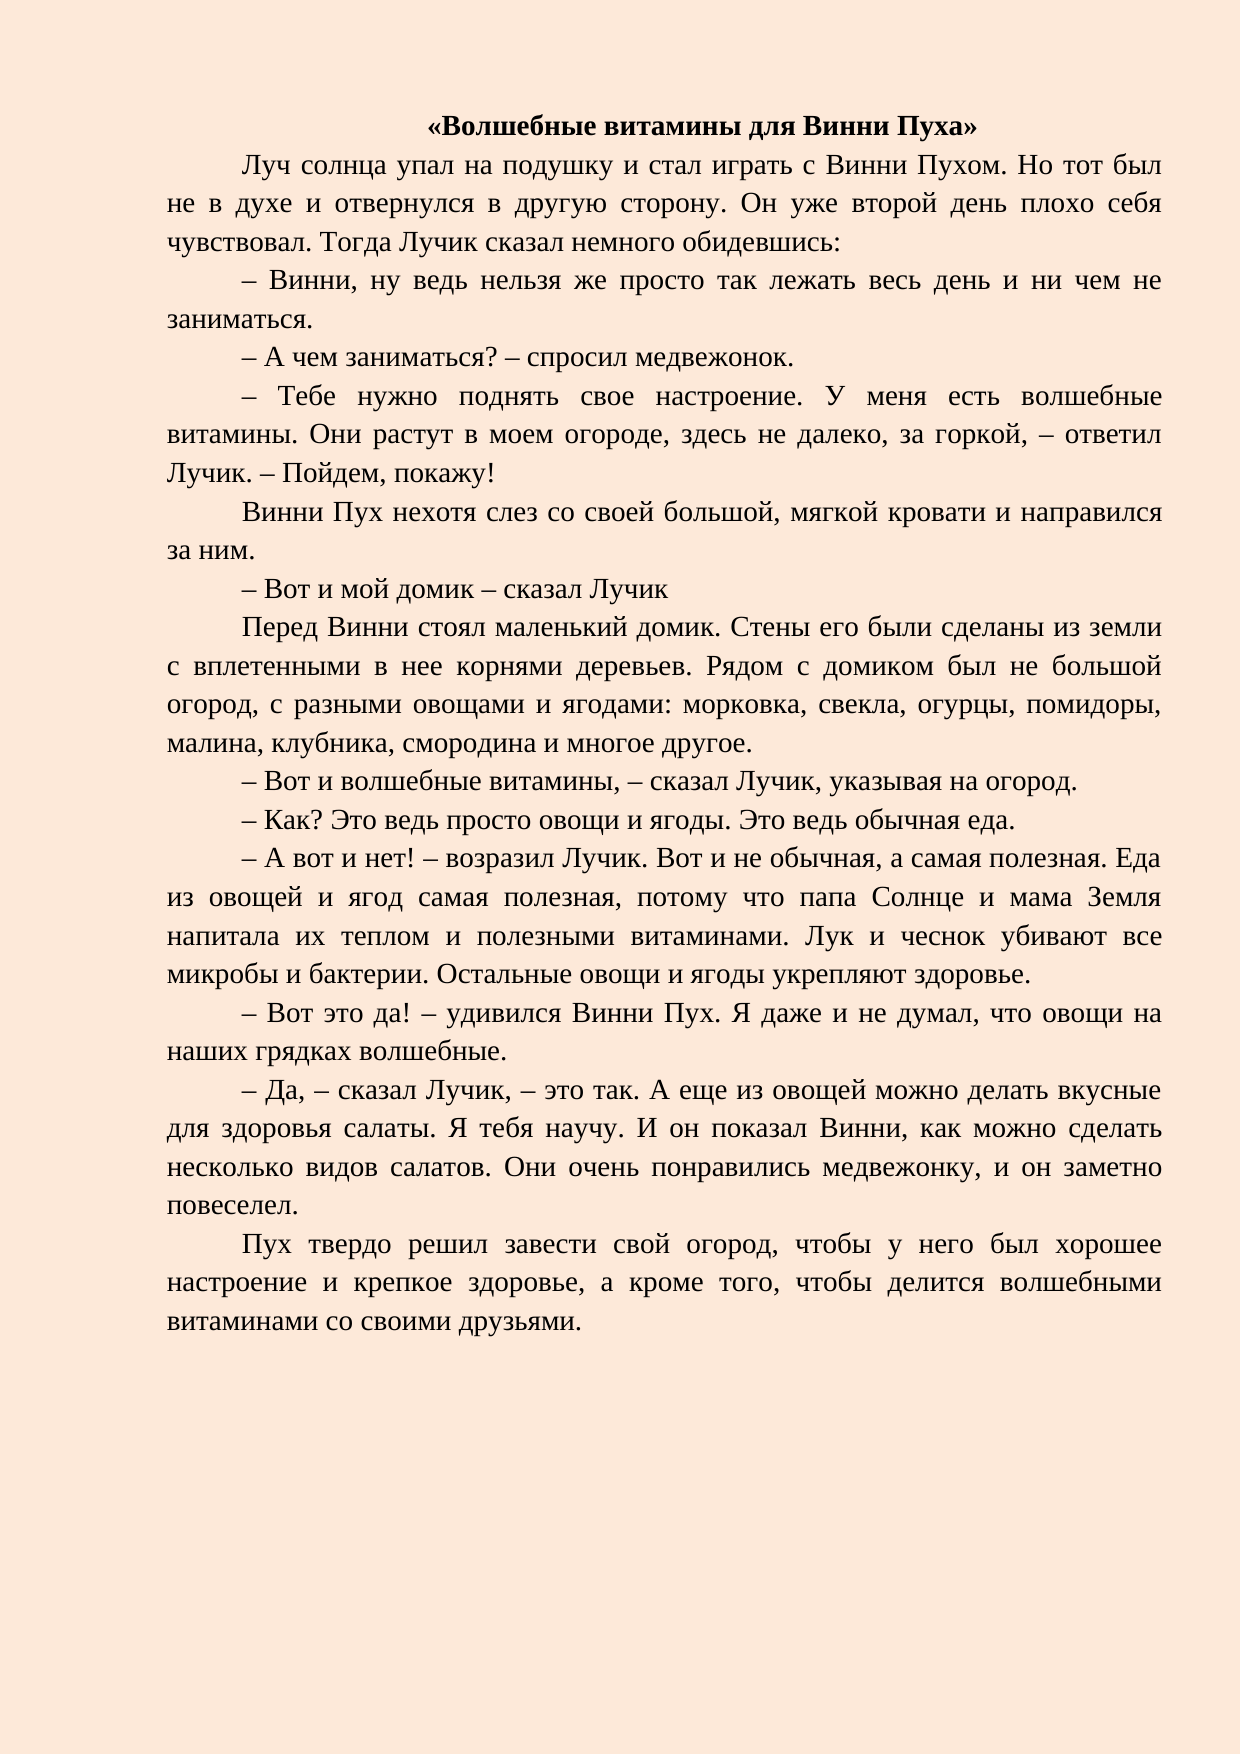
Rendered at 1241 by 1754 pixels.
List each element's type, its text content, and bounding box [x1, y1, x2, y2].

text – Вот и мой домик – сказал Лучик [167, 571, 1163, 604]
text Пух твердо решил завести свой огород, чтобы у него был хорошее настроение и крепкое здоровье, а кроме того, чтобы делится волшебными витаминами со своими друзьями. [167, 1226, 1163, 1337]
text – Вот это да! – удивился Винни Пух. Я даже и не думал, что овощи на наших грядках волшебные. [167, 995, 1163, 1067]
text – Как? Это ведь просто овощи и ягоды. Это ведь обычная еда. [167, 802, 1163, 836]
text – А чем заниматься? – спросил медвежонок. [167, 339, 1163, 373]
text – Вот и волшебные витамины, – сказал Лучик, указывая на огород. [167, 763, 1163, 797]
text «Волшебные витамины для Винни Пуха» [167, 108, 1163, 142]
text – Тебе нужно поднять свое настроение. У меня есть волшебные витамины. Они растут в моем огороде, здесь не далеко, за горкой, – ответил Лучик. – Пойдем, покажу! [167, 378, 1163, 489]
text – А вот и нет! – возразил Лучик. Вот и не обычная, а самая полезная. Еда из овощей и ягод самая полезная, потому что папа Солнце и мама Земля напитала их теплом и полезными витаминами. Лук и чеснок убивают все микробы и бактерии. Остальные овощи и ягоды укрепляют здоровье. [167, 841, 1163, 990]
text Перед Винни стоял маленький домик. Стены его были сделаны из земли с вплетенными в нее корнями деревьев. Рядом с домиком был не большой огород, с разными овощами и ягодами: морковка, свекла, огурцы, помидоры, малина, клубника, смородина и многое другое. [167, 609, 1163, 758]
text Винни Пух нехотя слез со своей большой, мягкой кровати и направился за ним. [167, 494, 1163, 566]
text – Да, – сказал Лучик, – это так. А еще из овощей можно делать вкусные для здоровья салаты. Я тебя научу. И он показал Винни, как можно сделать несколько видов салатов. Они очень понравились медвежонку, и он заметно повеселел. [167, 1072, 1163, 1221]
text – Винни, ну ведь нельзя же просто так лежать весь день и ни чем не заниматься. [167, 262, 1163, 334]
text Луч солнца упал на подушку и стал играть с Винни Пухом. Но тот был не в духе и отвернулся в другую сторону. Он уже второй день плохо себя чувствовал. Тогда Лучик сказал немного обидевшись: [167, 147, 1163, 257]
